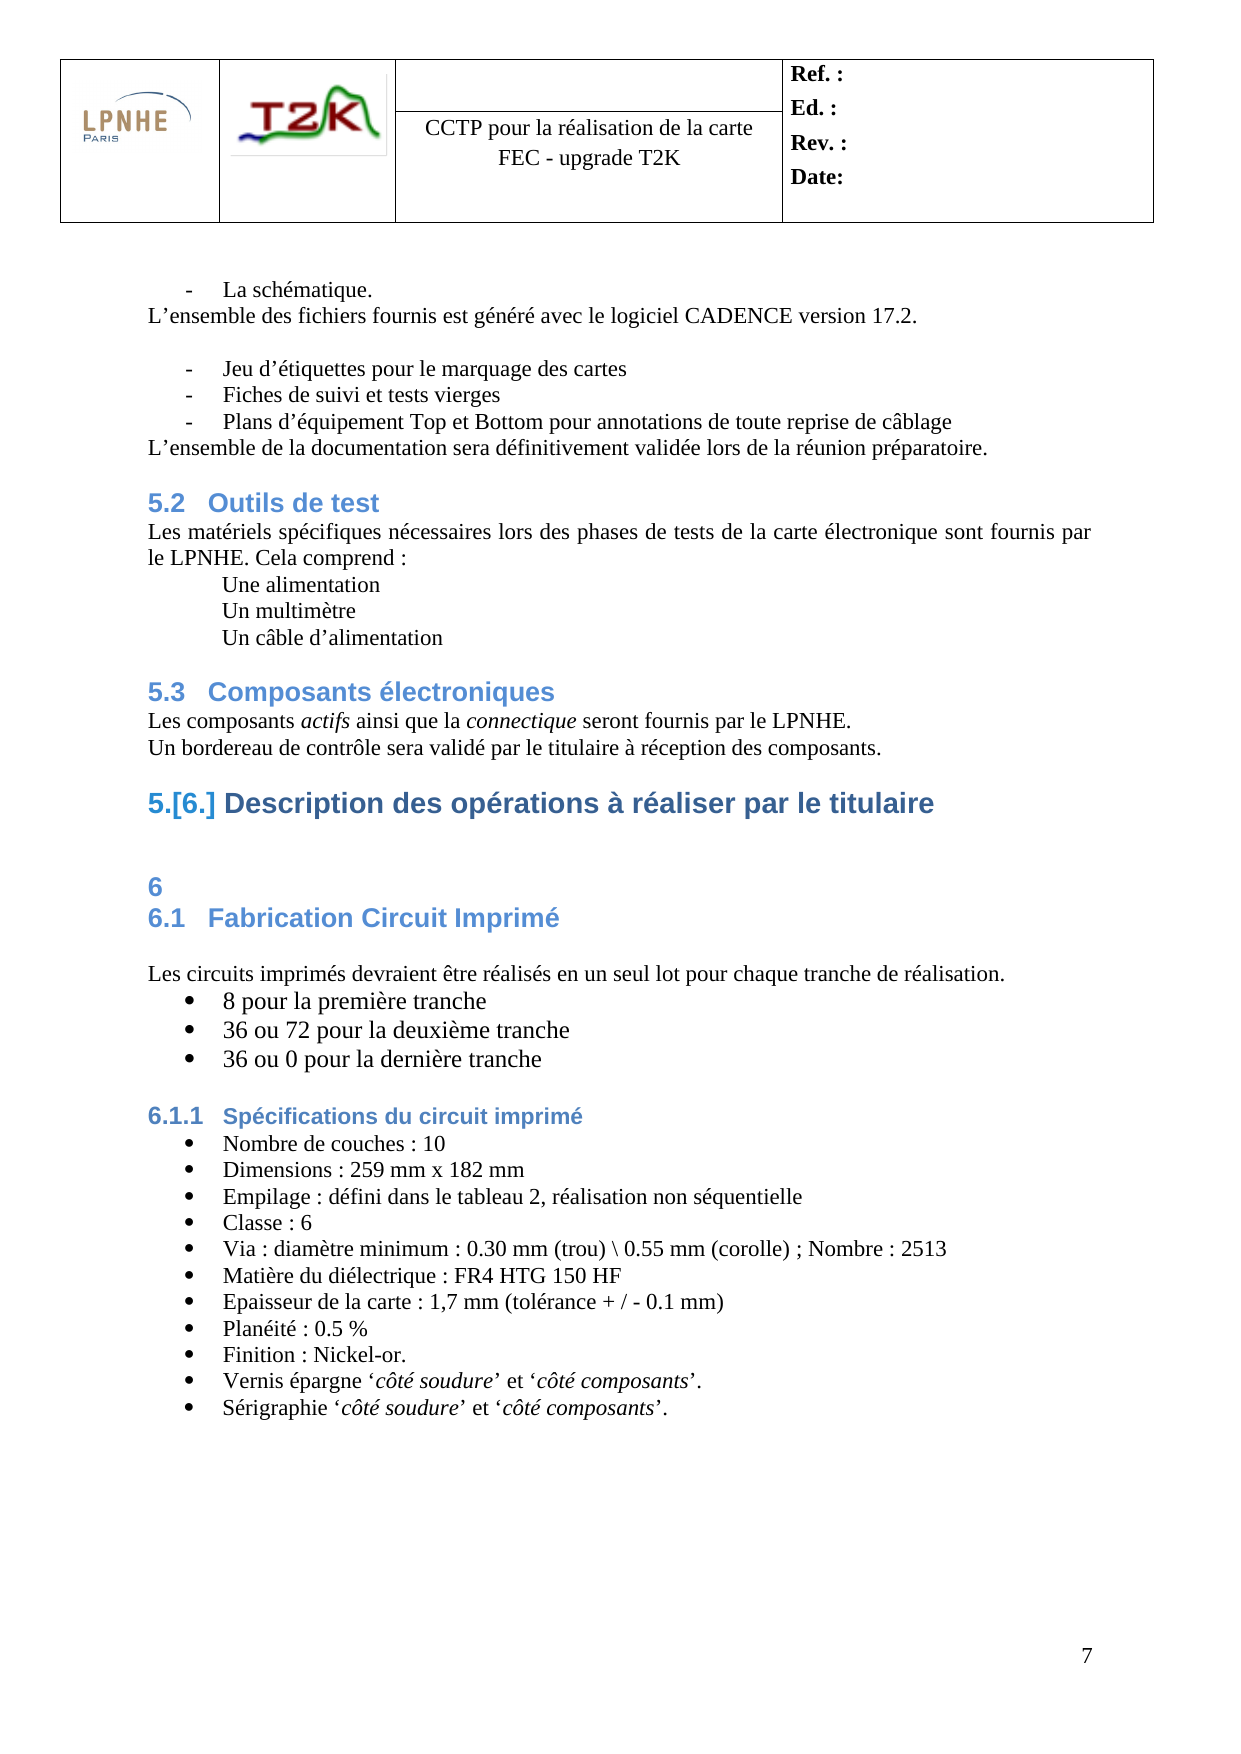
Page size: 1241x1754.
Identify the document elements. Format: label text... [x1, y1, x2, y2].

list 36 ou 0 pour la dernière tranche [185, 1044, 1092, 1073]
list Sérigraphie ‘côté soudure’ et ‘côté composants’. [185, 1394, 1092, 1420]
list Finition : Nickel-or. [185, 1341, 1092, 1367]
text Un câble d’alimentation [222, 623, 1092, 650]
text Les circuits imprimés devraient être réalisés en un seul lot pour chaque tranche de réalisation. [148, 960, 1092, 986]
list Epaisseur de la carte : 1,7 mm (tolérance + / - 0.1 mm) [185, 1288, 1092, 1314]
picture [230, 74, 389, 158]
list Planéité : 0.5 % [185, 1314, 1092, 1341]
list 36 ou 72 pour la deuxième tranche [185, 1015, 1092, 1044]
list Matière du diélectrique : FR4 HTG 150 HF [185, 1262, 1092, 1288]
text Un multimètre [222, 597, 1092, 623]
list 8 pour la première tranche [185, 986, 1092, 1015]
text Une alimentation [222, 571, 1092, 597]
list Nombre de couches : 10 [185, 1130, 1092, 1156]
text L’ensemble des fichiers fournis est généré avec le logiciel CADENCE version 17.2. [148, 302, 1092, 329]
text L’ensemble de la documentation sera définitivement validée lors de la réunion préparatoire. [148, 434, 1092, 461]
list Via : diamètre minimum : 0.30 mm (trou) \ 0.55 mm (corolle) ; Nombre : 2513 [185, 1236, 1092, 1262]
subtitle Composants électroniques [148, 676, 1092, 707]
text Les composants actifs ainsi que la connectique seront fournis par le LPNHE. [148, 707, 1092, 734]
subtitle Fabrication Circuit Imprimé [148, 902, 1092, 934]
list Fiches de suivi et tests vierges [185, 381, 1092, 408]
list Vernis épargne ‘côté soudure’ et ‘côté composants’. [185, 1367, 1092, 1394]
text Les matériels spécifiques nécessaires lors des phases de tests de la carte électronique sont fournis par le LPNHE. Cela comprend : [148, 518, 1092, 571]
picture [72, 80, 202, 153]
subtitle Spécifications du circuit imprimé [148, 1101, 1092, 1130]
subtitle Description des opérations à réaliser par le titulaire [148, 787, 1092, 820]
list Dimensions : 259 mm x 182 mm [185, 1156, 1092, 1183]
list Jeu d’étiquettes pour le marquage des cartes [185, 355, 1092, 381]
subtitle Outils de test [148, 487, 1092, 518]
list Classe : 6 [185, 1209, 1092, 1236]
list Plans d’équipement Top et Bottom pour annotations de toute reprise de câblage [185, 408, 1092, 434]
list Empilage : défini dans le tableau 2, réalisation non séquentielle [185, 1183, 1092, 1209]
text Un bordereau de contrôle sera validé par le titulaire à réception des composants. [148, 734, 1092, 760]
list La schématique. [185, 276, 1092, 302]
